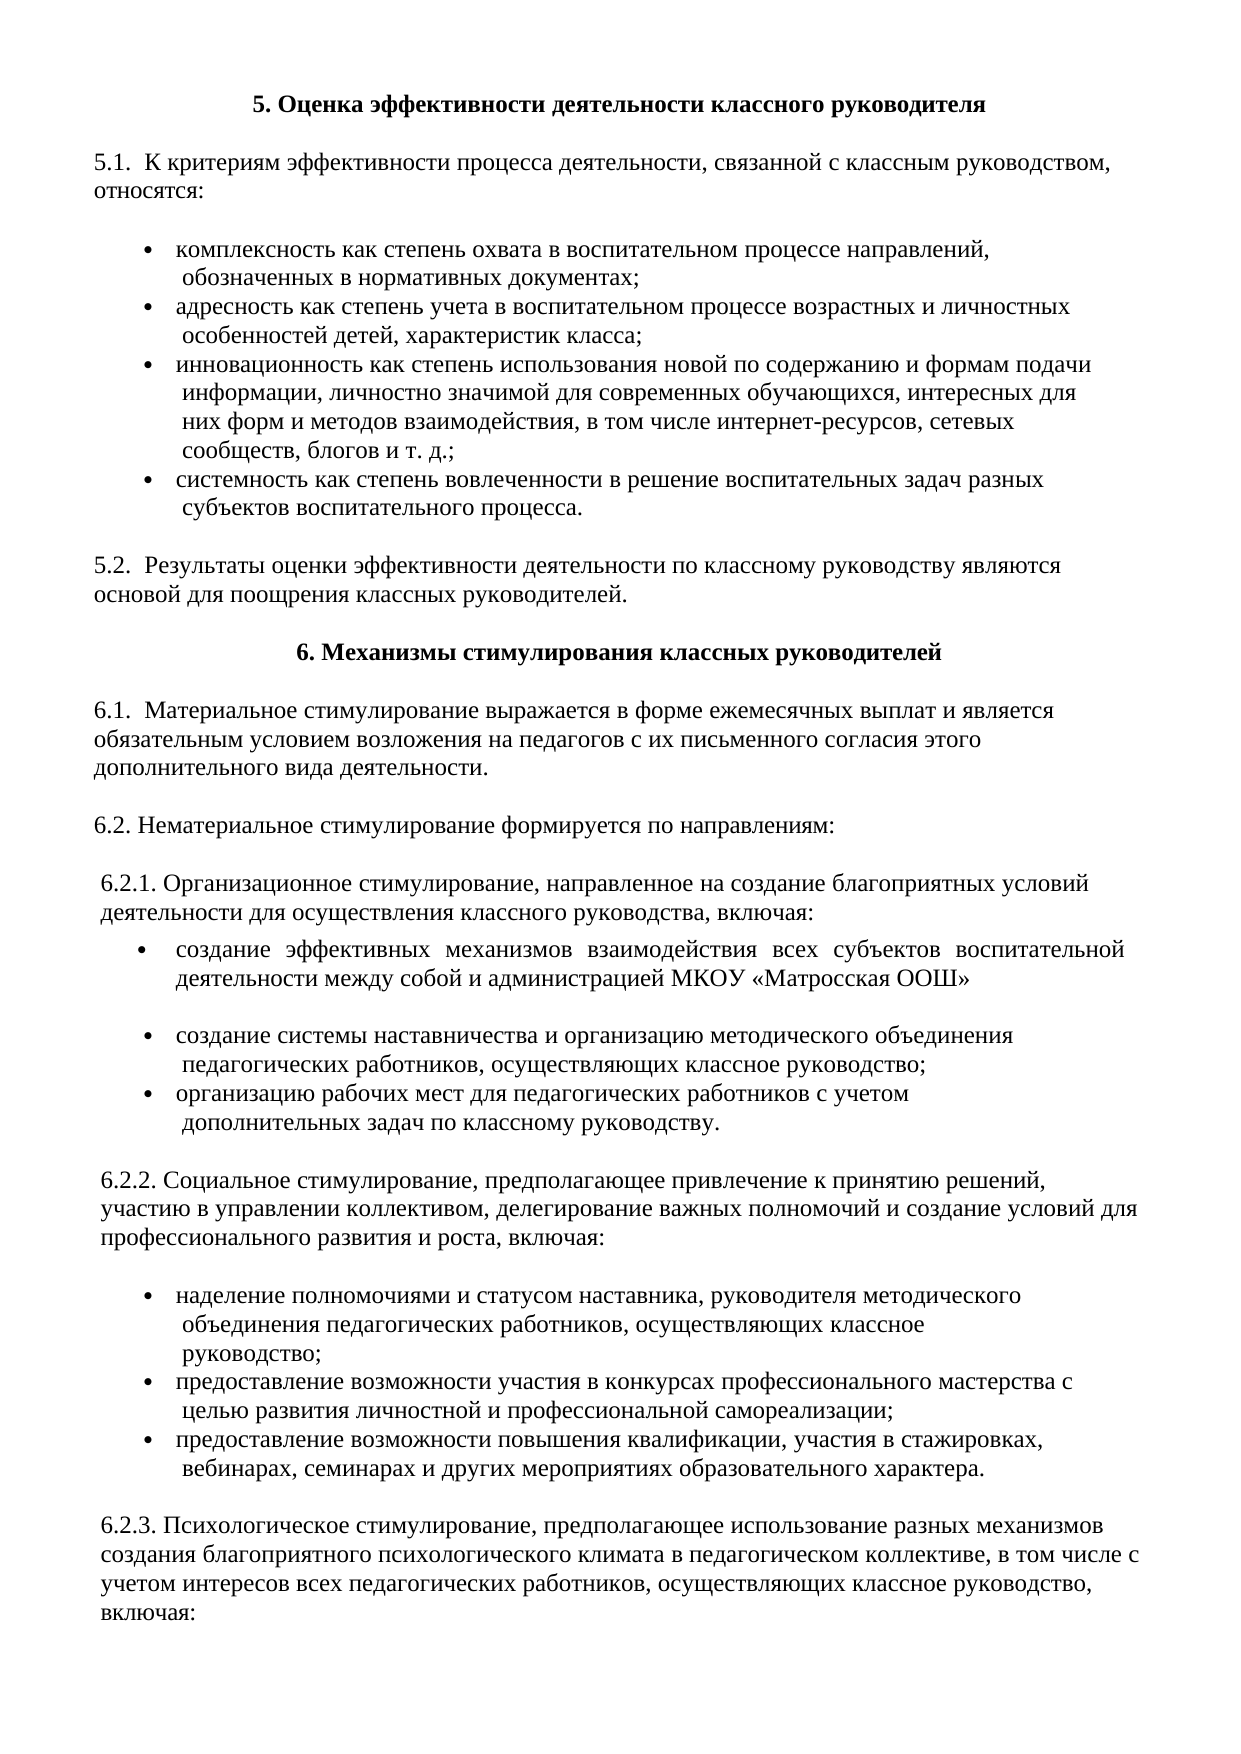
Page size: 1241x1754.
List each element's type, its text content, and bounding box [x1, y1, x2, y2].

list организацию рабочих мест для педагогических работников с учетом дополнительных задач по классному руководству. [144, 1078, 1094, 1135]
list К критериям эффективности процесса деятельности, связанной с классным руководством, относятся: [94, 147, 1111, 204]
list создание эффективных механизмов взаимодействия всех субъектов воспитательной деятельности между собой и администрацией МКОУ «Матросская ООШ» [138, 934, 1140, 991]
subtitle Оценка эффективности деятельности классного руководителя [252, 89, 1153, 118]
list Результаты оценки эффективности деятельности по классному руководству являются основой для поощрения классных руководителей. [94, 550, 1062, 608]
list наделение полномочиями и статусом наставника, руководителя методического объединения педагогических работников, осуществляющих классное руководство; [144, 1280, 1071, 1366]
list комплексность как степень охвата в воспитательном процессе направлений, обозначенных в нормативных документах; [144, 234, 990, 291]
list предоставление возможности участия в конкурсах профессионального мастерства с целью развития личностной и профессиональной самореализации; [144, 1366, 1073, 1424]
list Нематериальное стимулирование формируется по направлениям: [94, 810, 1153, 839]
list Психологическое стимулирование, предполагающее использование разных механизмов создания благоприятного психологического климата в педагогическом коллективе, в том числе с учетом интересов всех педагогических работников, осуществляющих классное руководство, включая: [100, 1511, 1140, 1626]
list адресность как степень учета в воспитательном процессе возрастных и личностных особенностей детей, характеристик класса; [144, 291, 1070, 349]
list предоставление возможности повышения квалификации, участия в стажировках, вебинарах, семинарах и других мероприятиях образовательного характера. [144, 1424, 1044, 1481]
subtitle Механизмы стимулирования классных руководителей [296, 637, 1153, 666]
list системность как степень вовлеченности в решение воспитательных задач разных субъектов воспитательного процесса. [144, 464, 1044, 521]
list создание системы наставничества и организацию методического объединения педагогических работников, осуществляющих классное руководство; [144, 1020, 1013, 1078]
list Социальное стимулирование, предполагающее привлечение к принятию решений, участию в управлении коллективом, делегирование важных полномочий и создание условий для профессионального развития и роста, включая: [100, 1165, 1138, 1251]
list Организационное стимулирование, направленное на создание благоприятных условий деятельности для осуществления классного руководства, включая: [100, 868, 1089, 926]
list инновационность как степень использования новой по содержанию и формам подачи информации, личностно значимой для современных обучающихся, интересных для них форм и методов взаимодействия, в том числе интернет-ресурсов, сетевых сообществ, блогов и т. д.; [144, 349, 1091, 464]
list Материальное стимулирование выражается в форме ежемесячных выплат и является обязательным условием возложения на педагогов с их письменного согласия этого дополнительного вида деятельности. [94, 695, 1054, 781]
